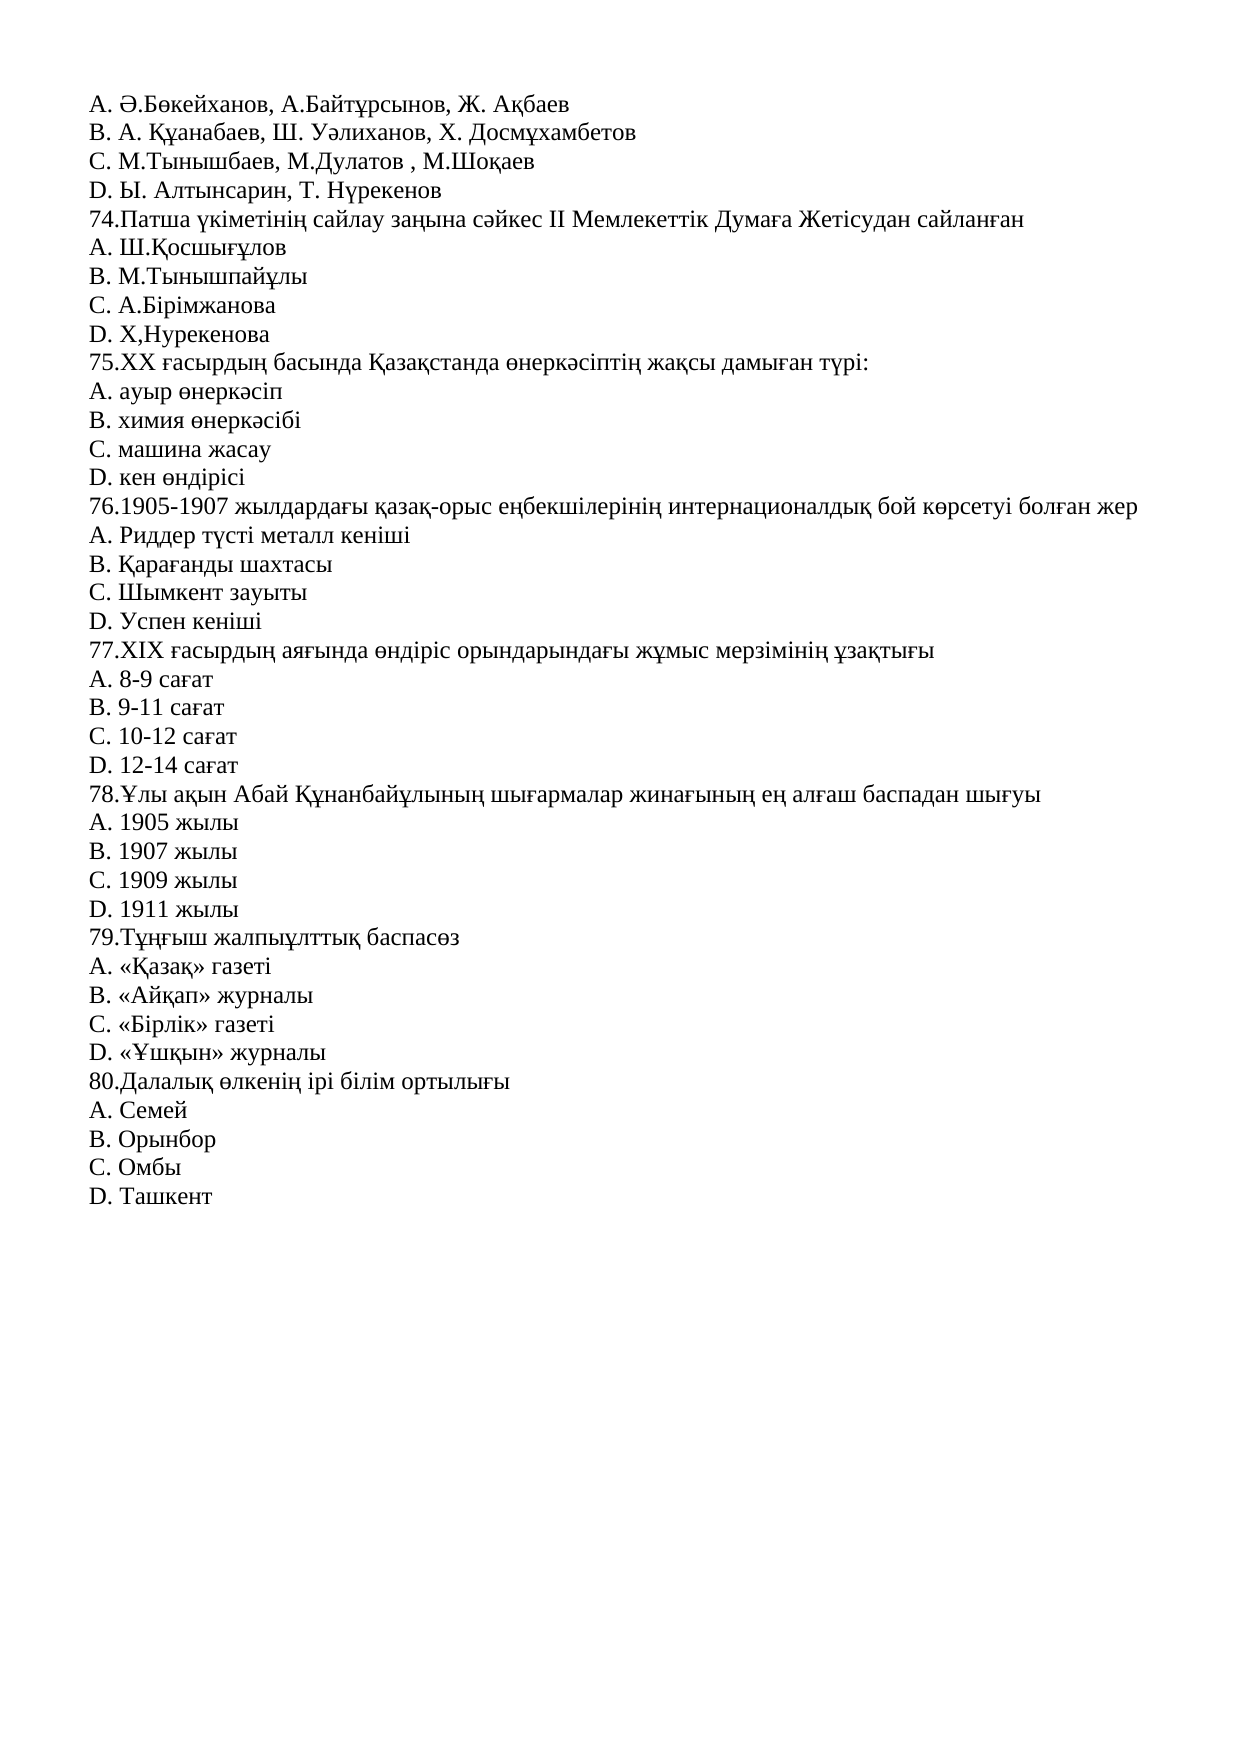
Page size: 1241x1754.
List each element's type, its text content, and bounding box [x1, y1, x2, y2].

text 75.ХХ ғасырдың басында Қазақстанда өнеркәсіптің жақсы дамыған түрі: [89, 347, 1152, 376]
text В. 1907 жылы [89, 836, 1152, 865]
text В. 9-11 сағат [89, 692, 1152, 721]
text А. 8-9 сағат [89, 664, 1152, 692]
text 76.1905-1907 жылдардағы қазақ-орыс еңбекшілерінің интернационалдық бой көрсетуі болған жер [89, 491, 1152, 520]
text D. 12-14 сағат [89, 750, 1152, 779]
text В. М.Тынышпайұлы [89, 261, 1152, 290]
text В. «Айқап» журналы [89, 980, 1152, 1009]
text С. М.Тынышбаев, М.Дулатов , М.Шоқаев [89, 146, 1152, 175]
text А. «Қазақ» газеті [89, 951, 1152, 980]
text D. «Ұшқын» журналы [89, 1037, 1152, 1066]
text С. А.Бірімжанова [89, 290, 1152, 319]
text D. Ташкент [89, 1181, 1152, 1210]
text D. Ы. Алтынсарин, Т. Нүрекенов [89, 175, 1152, 204]
text D. Успен кеніші [89, 606, 1152, 635]
text А. Ш.Қосшығұлов [89, 232, 1152, 261]
text 80.Далалық өлкенің ірі білім ортылығы [89, 1066, 1152, 1095]
text С. Омбы [89, 1152, 1152, 1181]
text А. 1905 жылы [89, 807, 1152, 836]
text D. Х,Нурекенова [89, 319, 1152, 347]
text А. ауыр өнеркәсіп [89, 376, 1152, 405]
text С. 10-12 сағат [89, 721, 1152, 750]
text С. 1909 жылы [89, 865, 1152, 894]
text А. Ә.Бөкейханов, А.Байтұрсынов, Ж. Ақбаев [89, 89, 1152, 117]
text 74.Патша үкіметінің сайлау заңына сәйкес ІІ Мемлекеттік Думаға Жетісудан сайланған [89, 204, 1152, 232]
text С. «Бірлік» газеті [89, 1009, 1152, 1037]
text D. кен өндірісі [89, 462, 1152, 491]
text В. химия өнеркәсібі [89, 405, 1152, 434]
text 77.ХІХ ғасырдың аяғында өндіріс орындарындағы жұмыс мерзімінің ұзақтығы [89, 635, 1152, 664]
text В. А. Құанабаев, Ш. Уәлиханов, Х. Досмұхамбетов [89, 117, 1152, 146]
text В. Орынбор [89, 1124, 1152, 1152]
text А. Риддер түсті металл кеніші [89, 520, 1152, 549]
text 79.Тұңғыш жалпыұлттық баспасөз [89, 922, 1152, 951]
text С. машина жасау [89, 434, 1152, 462]
text А. Семей [89, 1095, 1152, 1124]
text С. Шымкент зауыты [89, 577, 1152, 606]
text 78.Ұлы ақын Абай Құнанбайұлының шығармалар жинағының ең алғаш баспадан шығуы [89, 779, 1152, 807]
text В. Қарағанды шахтасы [89, 549, 1152, 577]
text D. 1911 жылы [89, 894, 1152, 922]
